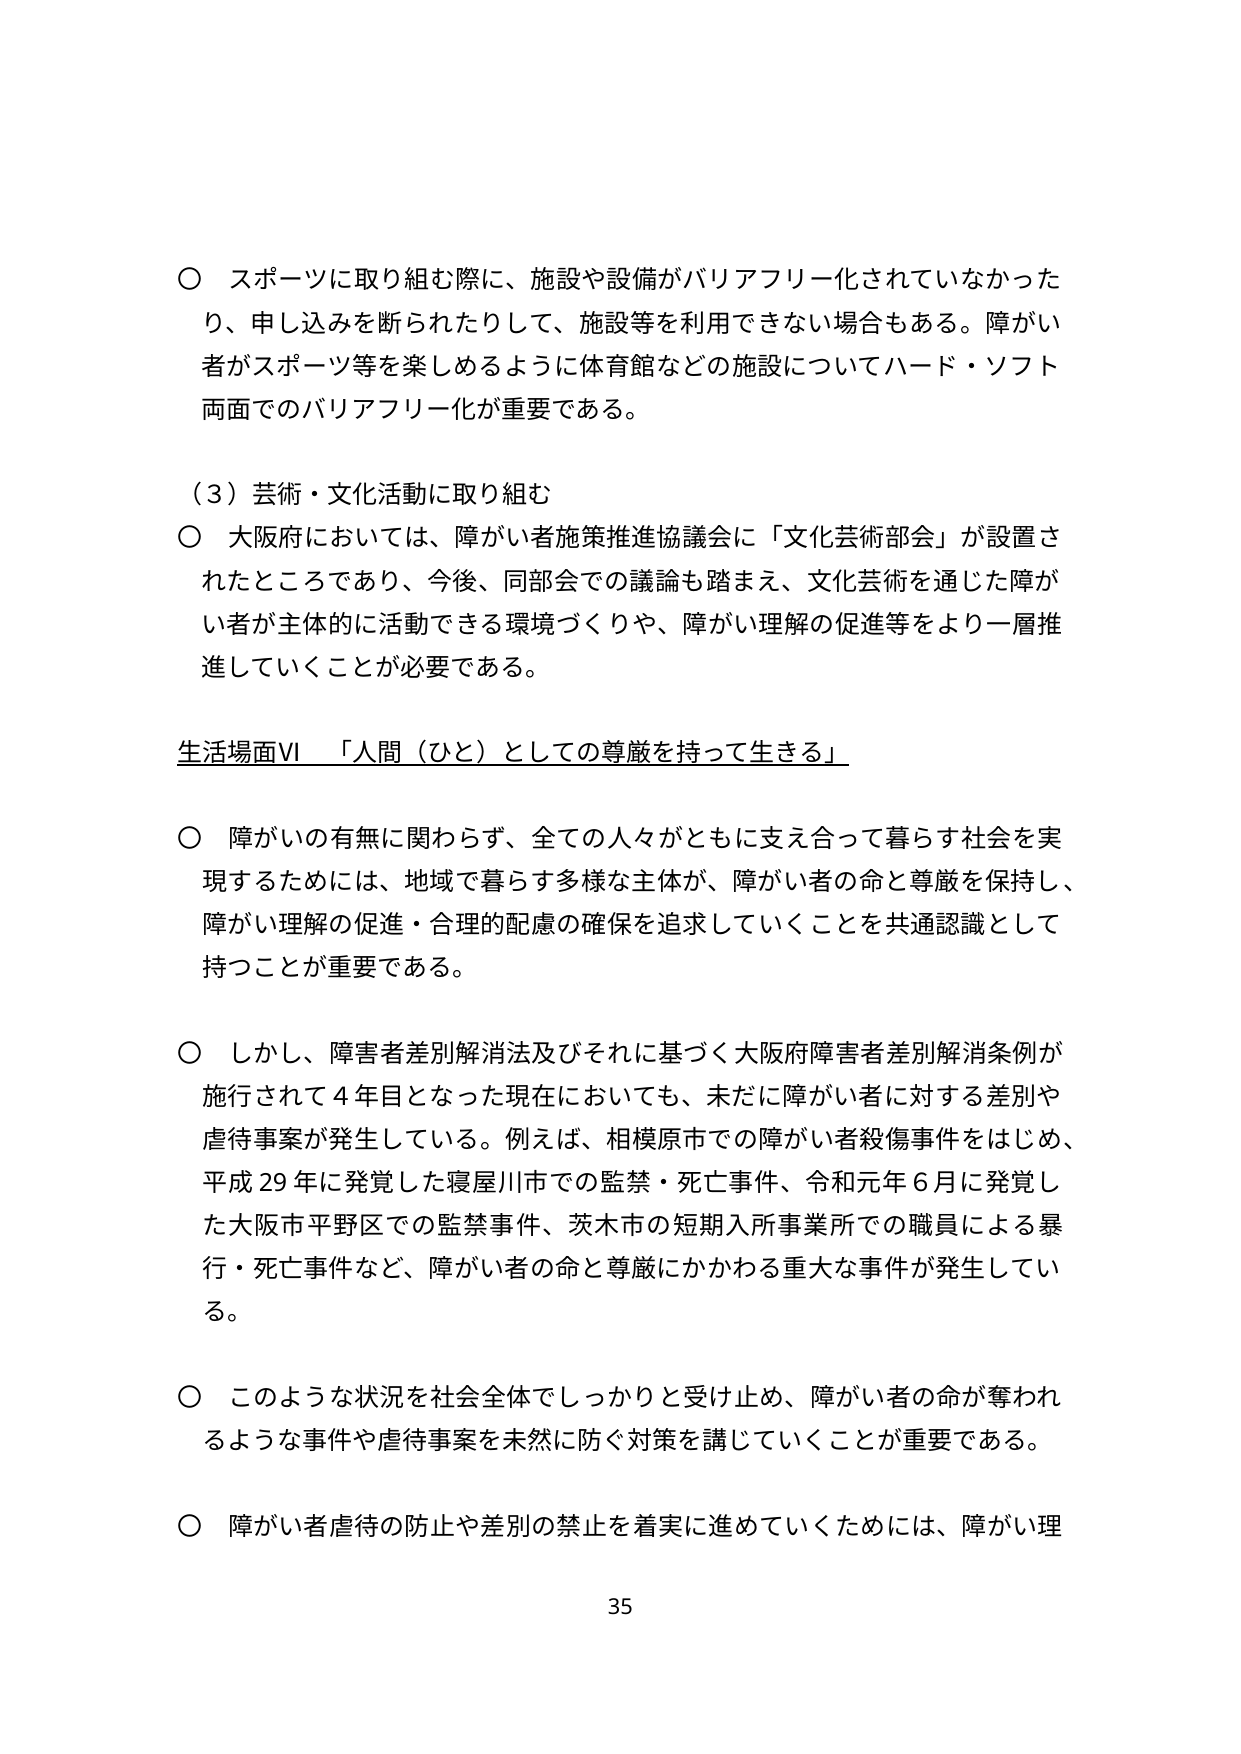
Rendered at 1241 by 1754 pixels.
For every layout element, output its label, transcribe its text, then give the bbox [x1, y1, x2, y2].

text 〇 スポーツに取り組む際に、施設や設備がバリアフリー化されていなかったり、申し込みを断られたりして、施設等を利用できない場合もある。障がい者がスポーツ等を楽しめるように体育館などの施設についてハード・ソフト両面でのバリアフリー化が重要である。 [177, 259, 1063, 426]
text 〇 しかし、障害者差別解消法及びそれに基づく大阪府障害者差別解消条例が施行されて４年目となった現在においても、未だに障がい者に対する差別や虐待事案が発生している。例えば、相模原市での障がい者殺傷事件をはじめ、平成29年に発覚した寝屋川市での監禁・死亡事件、令和元年６月に発覚した大阪市平野区での監禁事件、茨木市の短期入所事業所での職員による暴行・死亡事件など、障がい者の命と尊厳にかかわる重大な事件が発生している。 [177, 1032, 1063, 1329]
text 〇 このような状況を社会全体でしっかりと受け止め、障がい者の命が奪われるような事件や虐待事案を未然に防ぐ対策を講じていくことが重要である。 [177, 1377, 1063, 1457]
text 生活場面Ⅵ 「人間（ひと）としての尊厳を持って生きる」 [177, 732, 1063, 769]
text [177, 1505, 1063, 1543]
text （３）芸術・文化活動に取り組む [177, 474, 1063, 512]
text 〇 大阪府においては、障がい者施策推進協議会に「文化芸術部会」が設置されたところであり、今後、同部会での議論も踏まえ、文化芸術を通じた障がい者が主体的に活動できる環境づくりや、障がい理解の促進等をより一層推進していくことが必要である。 [177, 517, 1063, 684]
text 〇 障がいの有無に関わらず、全ての人々がともに支え合って暮らす社会を実現するためには、地域で暮らす多様な主体が、障がい者の命と尊厳を保持し、障がい理解の促進・合理的配慮の確保を追求していくことを共通認識として持つことが重要である。 [177, 818, 1063, 984]
